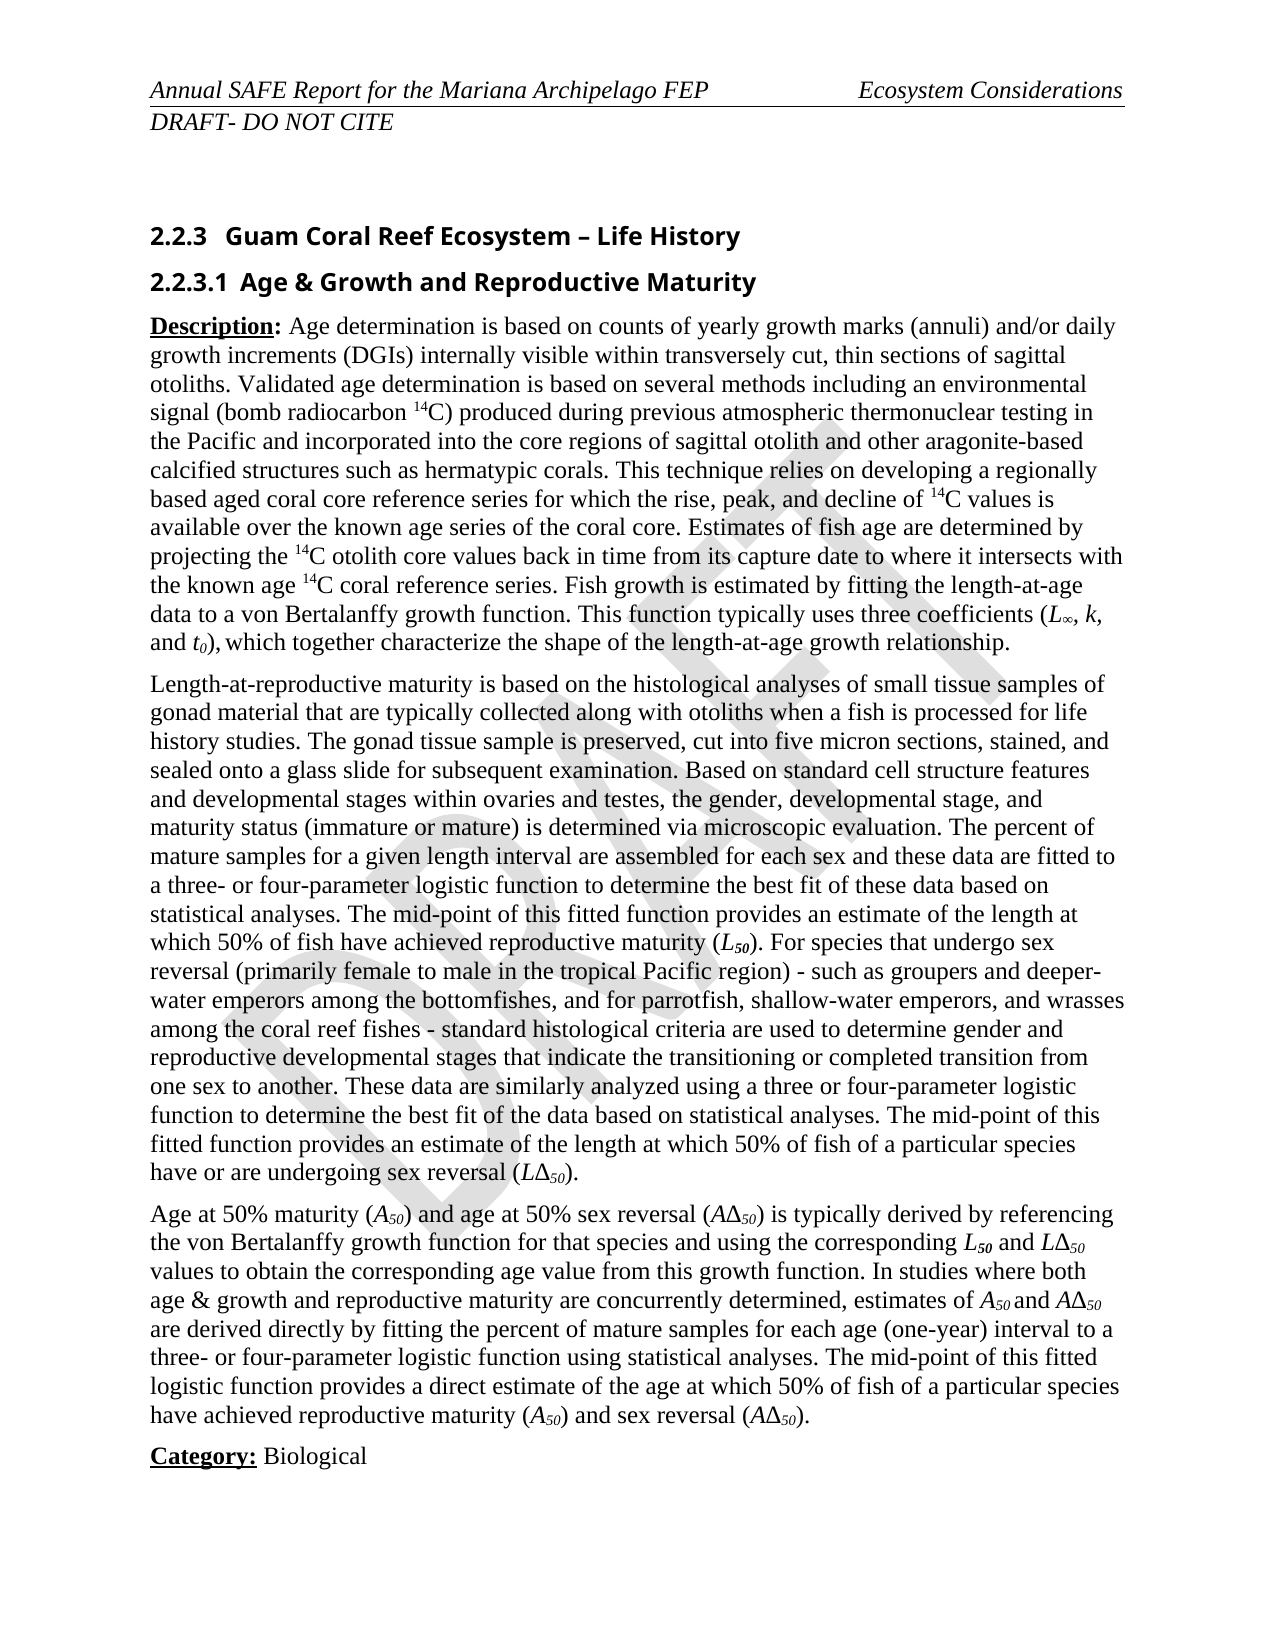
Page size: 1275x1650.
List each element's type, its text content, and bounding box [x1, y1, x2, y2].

subtitle Guam Coral Reef Ecosystem – Life History [150, 218, 1125, 252]
text Age at 50% maturity (A50) and age at 50% sex reversal (A∆50) is typically derived by referencing the von Bertalanffy growth function for that species and using the corresponding L50 and L∆50 values to obtain the corresponding age value from this growth function. In studies where both age & growth and reproductive maturity are concurrently determined, estimates of A50 and A∆50 are derived directly by fitting the percent of mature samples for each age (one-year) interval to a three- or four-parameter logistic function using statistical analyses. The mid-point of this fitted logistic function provides a direct estimate of the age at which 50% of fish of a particular species have achieved reproductive maturity (A50) and sex reversal (A∆50). [150, 1199, 1125, 1429]
text Length-at-reproductive maturity is based on the histological analyses of small tissue samples of gonad material that are typically collected along with otoliths when a fish is processed for life history studies. The gonad tissue sample is preserved, cut into five micron sections, stained, and sealed onto a glass slide for subsequent examination. Based on standard cell structure features and developmental stages within ovaries and testes, the gender, developmental stage, and maturity status (immature or mature) is determined via microscopic evaluation. The percent of mature samples for a given length interval are assembled for each sex and these data are fitted to a three- or four-parameter logistic function to determine the best fit of these data based on statistical analyses. The mid-point of this fitted function provides an estimate of the length at which 50% of fish have achieved reproductive maturity (L50). For species that undergo sex reversal (primarily female to male in the tropical Pacific region) - such as groupers and deeper-water emperors among the bottomfishes, and for parrotfish, shallow-water emperors, and wrasses among the coral reef fishes - standard histological criteria are used to determine gender and reproductive developmental stages that indicate the transitioning or completed transition from one sex to another. These data are similarly analyzed using a three or four-parameter logistic function to determine the best fit of the data based on statistical analyses. The mid-point of this fitted function provides an estimate of the length at which 50% of fish of a particular species have or are undergoing sex reversal (L∆50). [150, 669, 1125, 1186]
text Description: Age determination is based on counts of yearly growth marks (annuli) and/or daily growth increments (DGIs) internally visible within transversely cut, thin sections of sagittal otoliths. Validated age determination is based on several methods including an environmental signal (bomb radiocarbon 14C) produced during previous atmospheric thermonuclear testing in the Pacific and incorporated into the core regions of sagittal otolith and other aragonite-based calcified structures such as hermatypic corals. This technique relies on developing a regionally based aged coral core reference series for which the rise, peak, and decline of 14C values is available over the known age series of the coral core. Estimates of fish age are determined by projecting the 14C otolith core values back in time from its capture date to where it intersects with the known age 14C coral reference series. Fish growth is estimated by fitting the length-at-age data to a von Bertalanffy growth function. This function typically uses three coefficients (L∞, k, and t0), which together characterize the shape of the length-at-age growth relationship. [150, 311, 1125, 656]
text Category: Biological [150, 1441, 1125, 1470]
subtitle Age & Growth and Reproductive Maturity [150, 265, 1125, 299]
